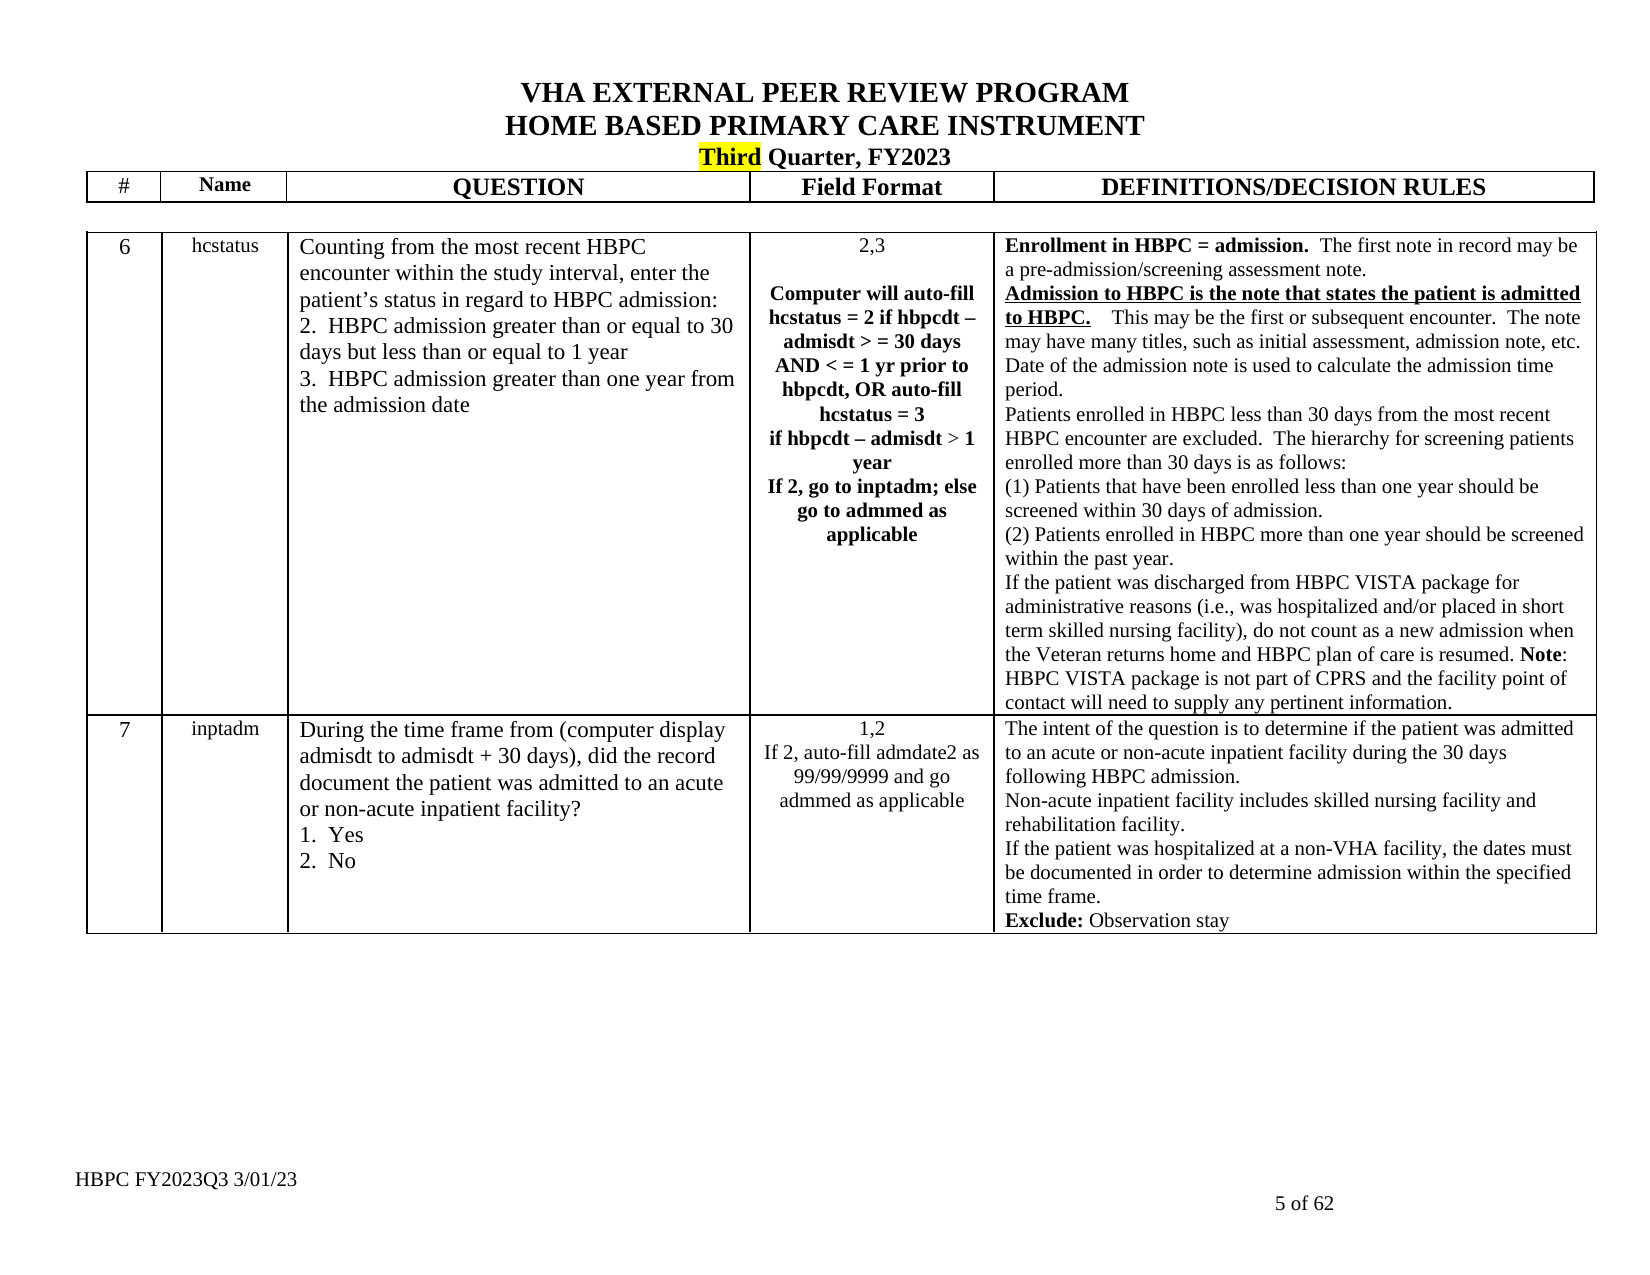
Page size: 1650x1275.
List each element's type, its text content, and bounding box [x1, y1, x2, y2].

table_cell Enrollment in HBPC = admission. The first note in record may be a pre-admission/screening assessment note. Admission to HBPC is the note that states the patient is admitted to HBPC. This may be the first or subsequent encounter. The note may have many titles, such as initial assessment, admission note, etc. Date of the admission note is used to calculate the admission time period. Patients enrolled in HBPC less than 30 days from the most recent HBPC encounter are excluded. The hierarchy for screening patients enrolled more than 30 days is as follows: (1) Patients that have been enrolled less than one year should be screened within 30 days of admission. (2) Patients enrolled in HBPC more than one year should be screened within the past year. If the patient was discharged from HBPC VISTA package for administrative reasons (i.e., was hospitalized and/or placed in short term skilled nursing facility), do not count as a new admission when the Veteran returns home and HBPC plan of care is resumed. Note: HBPC VISTA package is not part of CPRS and the facility point of contact will need to supply any pertinent information. [995, 233, 1596, 714]
table_cell Counting from the most recent HBPC encounter within the study interval, enter the patient’s status in regard to HBPC admission: 2. HBPC admission greater than or equal to 30 days but less than or equal to 1 year 3. HBPC admission greater than one year from the admission date [289, 233, 749, 714]
table_cell 2,3 Computer will auto-fill hcstatus = 2 if hbpcdt – admisdt > = 30 days AND < = 1 yr prior to hbpcdt, OR auto-fill hcstatus = 3 if hbpcdt – admisdt > 1 year If 2, go to inptadm; else go to admmed as applicable [751, 233, 993, 714]
table_cell The intent of the question is to determine if the patient was admitted to an acute or non-acute inpatient facility during the 30 days following HBPC admission. Non-acute inpatient facility includes skilled nursing facility and rehabilitation facility. If the patient was hospitalized at a non-VHA facility, the dates must be documented in order to determine admission within the specified time frame. Exclude: Observation stay [995, 716, 1596, 932]
table_cell 6 [88, 233, 161, 714]
table_cell inptadm [163, 716, 287, 932]
table_cell 7 [88, 716, 161, 932]
table_cell 1,2 If 2, auto-fill admdate2 as 99/99/9999 and go admmed as applicable [751, 716, 993, 932]
table_cell hcstatus [163, 233, 287, 714]
table_cell During the time frame from (computer display admisdt to admisdt + 30 days), did the record document the patient was admitted to an acute or non-acute inpatient facility? 1. Yes 2. No [289, 716, 749, 932]
